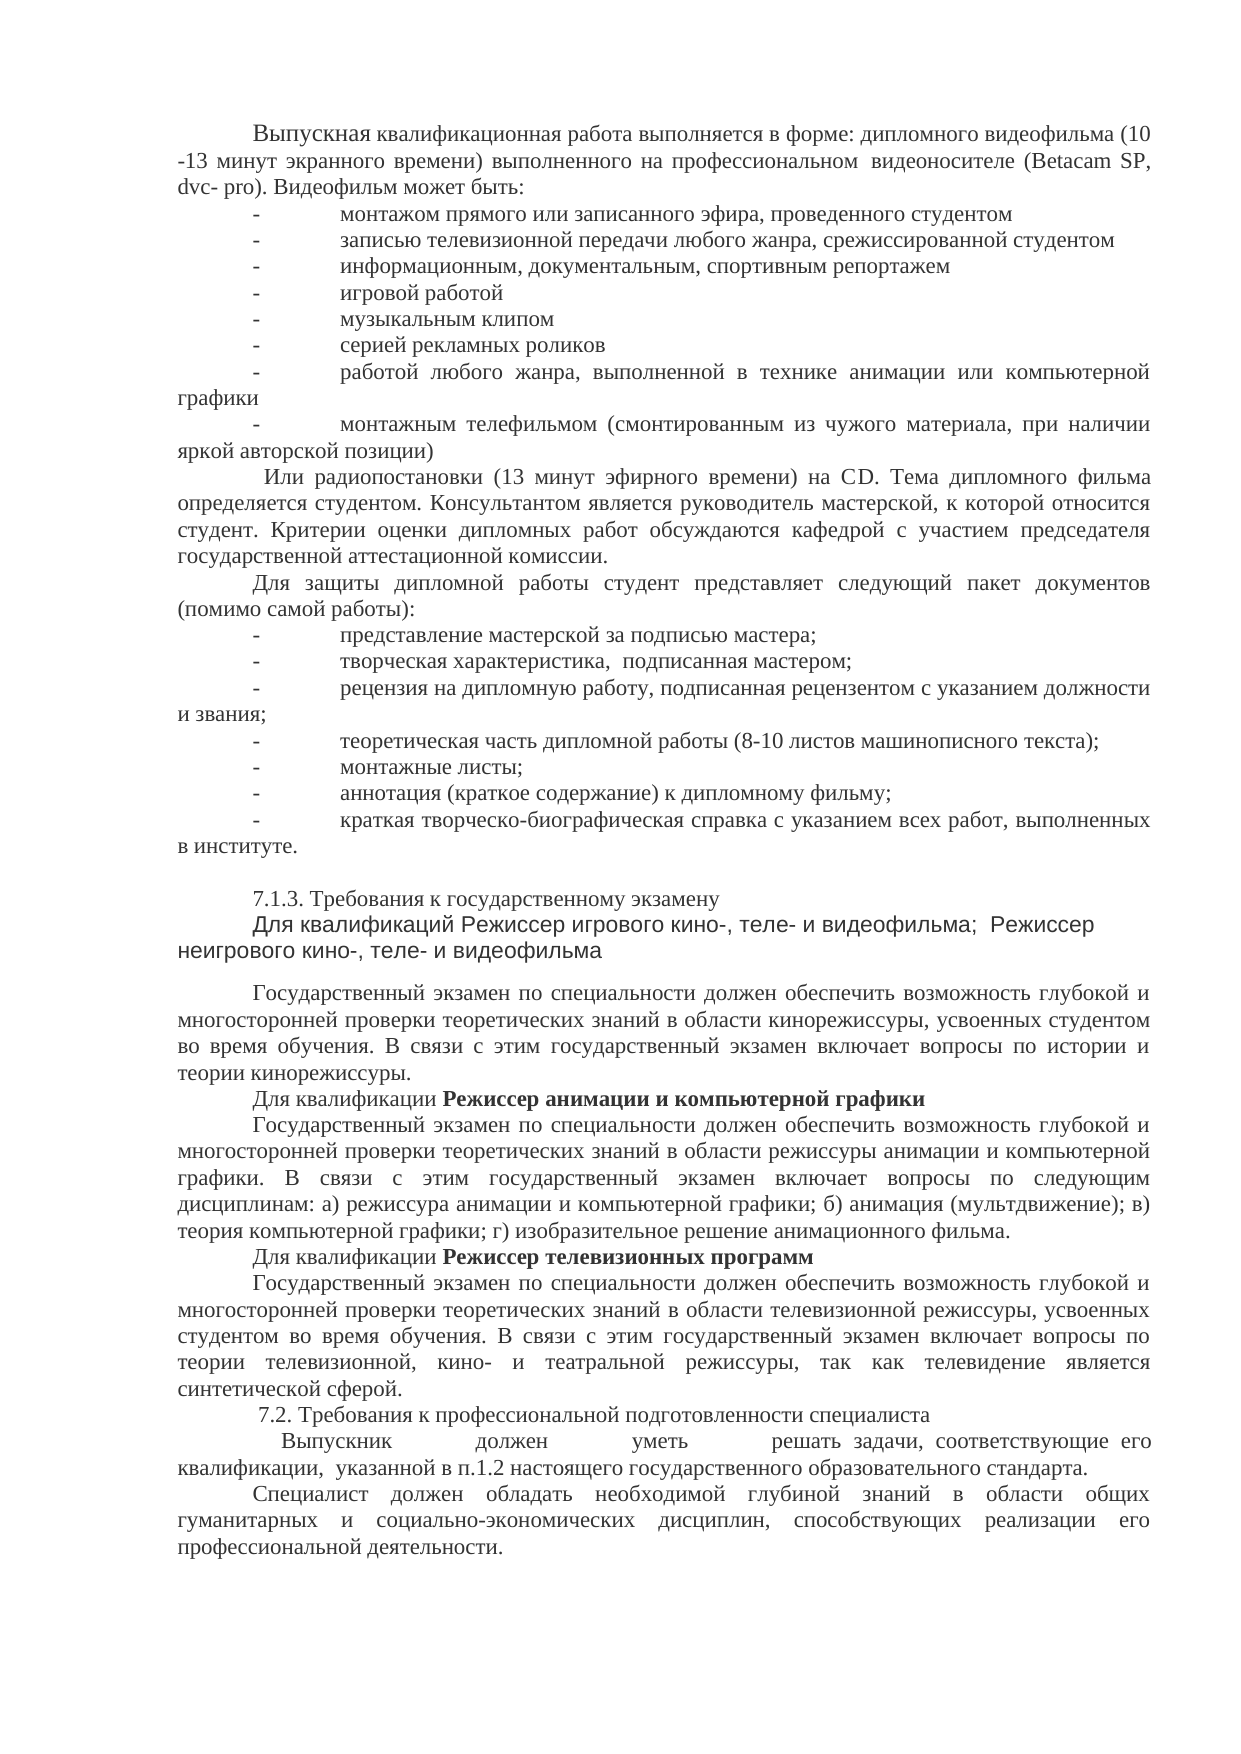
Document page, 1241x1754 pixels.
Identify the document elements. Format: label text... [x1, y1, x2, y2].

text - рецензия на дипломную работу, подписанная рецензентом с указанием должности и звания; [177, 674, 1152, 727]
text - серией рекламных роликов [177, 331, 1152, 358]
text - музыкальным клипом [177, 305, 1152, 331]
text - игровой работой [177, 279, 1152, 305]
text - аннотация (краткое содержание) к дипломному фильму; [177, 779, 1152, 806]
text Государственный экзамен по специальности должен обеспечить возможность глубокой и многосторонней проверки теоретических знаний в области кинорежиссуры, усвоенных студентом во время обучения. В связи с этим государственный экзамен включает вопросы по истории и теории кинорежиссуры. [177, 979, 1152, 1085]
text Специалист должен обладать необходимой глубиной знаний в области общих гуманитарных и социально-экономических дисциплин, способствующих реализации его профессиональной деятельности. [177, 1480, 1152, 1559]
text Выпускник должен уметь решать задачи, соответствующие его квалификации, указанной в п.1.2 настоящего государственного образовательного стандарта. [177, 1427, 1152, 1480]
text Для квалификаций Режиссер игрового кино-, теле- и видеофильма; Режиссер неигрового кино-, теле- и видеофильма [177, 911, 1152, 964]
text Для защиты дипломной работы студент представляет следующий пакет документов (помимо самой работы): [177, 568, 1152, 621]
text - представление мастерской за подписью мастера; [177, 621, 1152, 648]
text 7.2. Требования к профессиональной подготовленности специалиста [177, 1401, 1152, 1427]
text Для квалификации Режиссер телевизионных программ [177, 1243, 1152, 1269]
text - информационным, документальным, спортивным репортажем [177, 252, 1152, 279]
text - записью телевизионной передачи любого жанра, срежиссированной студентом [177, 226, 1152, 252]
text - краткая творческо-биографическая справка с указанием всех работ, выполненных в институте. [177, 806, 1152, 858]
text 7.1.3. Требования к государственному экзамену [177, 885, 1152, 911]
text - работой любого жанра, выполненной в технике анимации или компьютерной графики [177, 358, 1152, 410]
text - теоретическая часть дипломной работы (8-10 листов машинописного текста); [177, 727, 1152, 753]
text Или радиопостановки (13 минут эфирного времени) на СD. Тема дипломного фильма определяется студентом. Консультантом является руководитель мастерской, к которой относится студент. Критерии оценки дипломных работ обсуждаются кафедрой с участием председателя государственной аттестационной комиссии. [177, 463, 1152, 568]
text - монтажом прямого или записанного эфира, проведенного студентом [177, 199, 1152, 226]
text - монтажные листы; [177, 753, 1152, 779]
text Выпускная квалификационная работа выполняется в форме: дипломного видеофильма (10 -13 минут экранного времени) выполненного на профессиональном видеоносителе (Betacam SP, dvc- pro). Видеофильм может быть: [177, 118, 1152, 199]
text - монтажным телефильмом (смонтированным из чужого материала, при наличии яркой авторской позиции) [177, 410, 1152, 463]
text Государственный экзамен по специальности должен обеспечить возможность глубокой и многосторонней проверки теоретических знаний в области режиссуры анимации и компьютерной графики. В связи с этим государственный экзамен включает вопросы по следующим дисциплинам: а) режиссура анимации и компьютерной графики; б) анимация (мультдвижение); в) теория компьютерной графики; г) изобразительное решение анимационного фильма. [177, 1111, 1152, 1243]
text Государственный экзамен по специальности должен обеспечить возможность глубокой и многосторонней проверки теоретических знаний в области телевизионной режиссуры, усвоенных студентом во время обучения. В связи с этим государственный экзамен включает вопросы по теории телевизионной, кино- и театральной режиссуры, так как телевидение является синтетической сферой. [177, 1269, 1152, 1401]
text Для квалификации Режиссер анимации и компьютерной графики [177, 1085, 1152, 1111]
text - творческая характеристика, подписанная мастером; [177, 648, 1152, 674]
